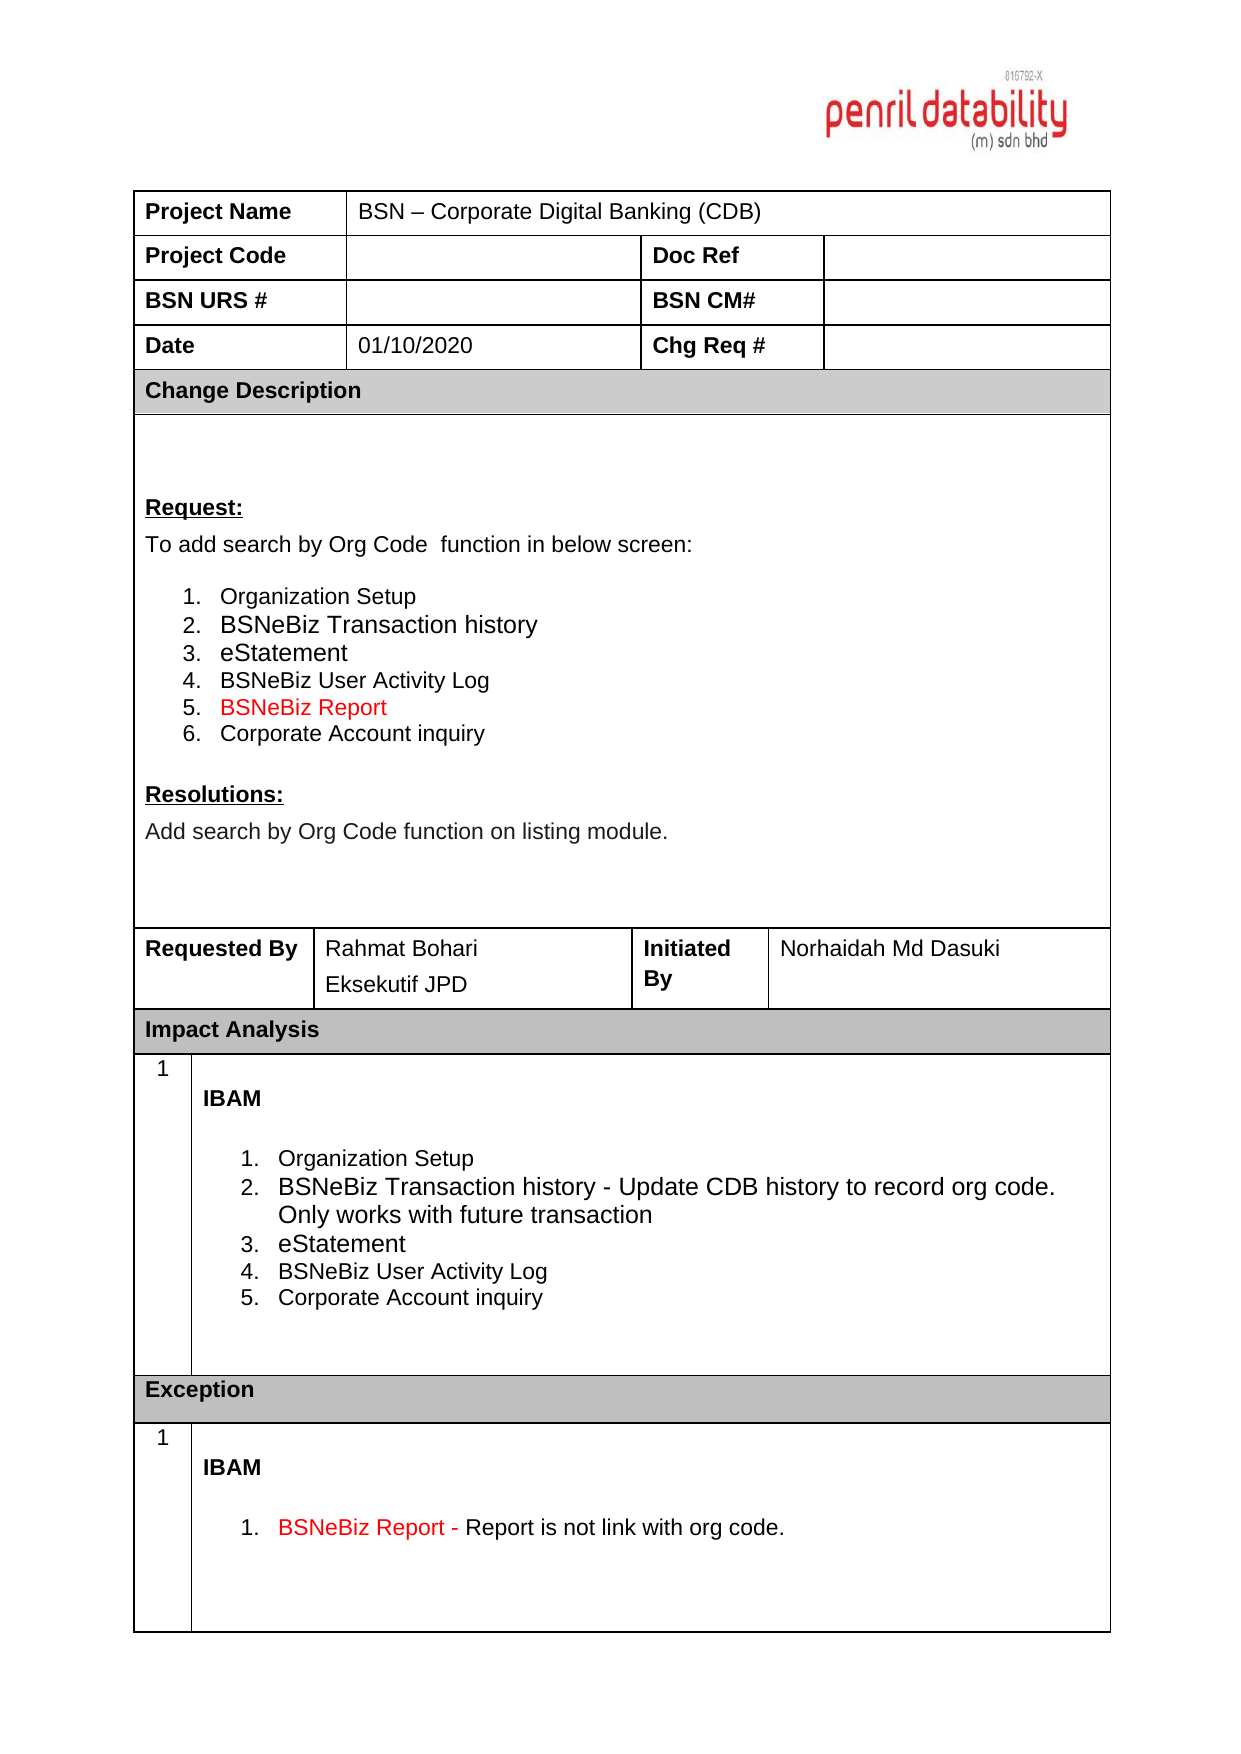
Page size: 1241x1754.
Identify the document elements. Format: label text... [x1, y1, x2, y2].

table_header Project Name [135, 192, 346, 235]
table_cell [825, 236, 1110, 279]
table_cell Requested By [135, 929, 313, 1008]
table_cell BSN URS # [135, 281, 346, 324]
table_cell Rahmat Bohari Eksekutif JPD [315, 929, 631, 1008]
table_cell IBAM BSNeBiz Report - Report is not link with org code. [192, 1424, 1110, 1631]
table_cell Date [135, 326, 346, 369]
table_cell Doc Ref [642, 236, 823, 279]
table_cell [347, 281, 640, 324]
table_cell BSN CM# [642, 281, 823, 324]
table_cell [825, 326, 1110, 369]
table_cell Chg Req # [642, 326, 823, 369]
table_cell [347, 236, 640, 279]
table_cell 1 [135, 1055, 191, 1375]
table_cell Initiated By [633, 929, 768, 1008]
table_cell Request: To add search by Org Code function in below screen: Organization Setup BSNeBiz Transaction history eStatement BSNeBiz User Activity Log BSNeBiz Report Corporate Account inquiry Resolutions: Add search by Org Code function on listing module. [135, 415, 1110, 927]
table_cell 1 [135, 1424, 191, 1631]
table_cell Norhaidah Md Dasuki [769, 929, 1110, 1008]
picture [817, 67, 1071, 157]
table_cell Project Code [135, 236, 346, 279]
table_cell [825, 281, 1110, 324]
table_cell Exception [135, 1376, 1110, 1422]
table_cell 01/10/2020 [347, 326, 640, 369]
table_header BSN – Corporate Digital Banking (CDB) [347, 192, 1110, 235]
table_cell Impact Analysis [135, 1010, 1110, 1053]
table_cell IBAM Organization Setup BSNeBiz Transaction history - Update CDB history to record org code. Only works with future transaction eStatement BSNeBiz User Activity Log Corporate Account inquiry [192, 1055, 1110, 1375]
table_cell Change Description [135, 370, 1110, 413]
